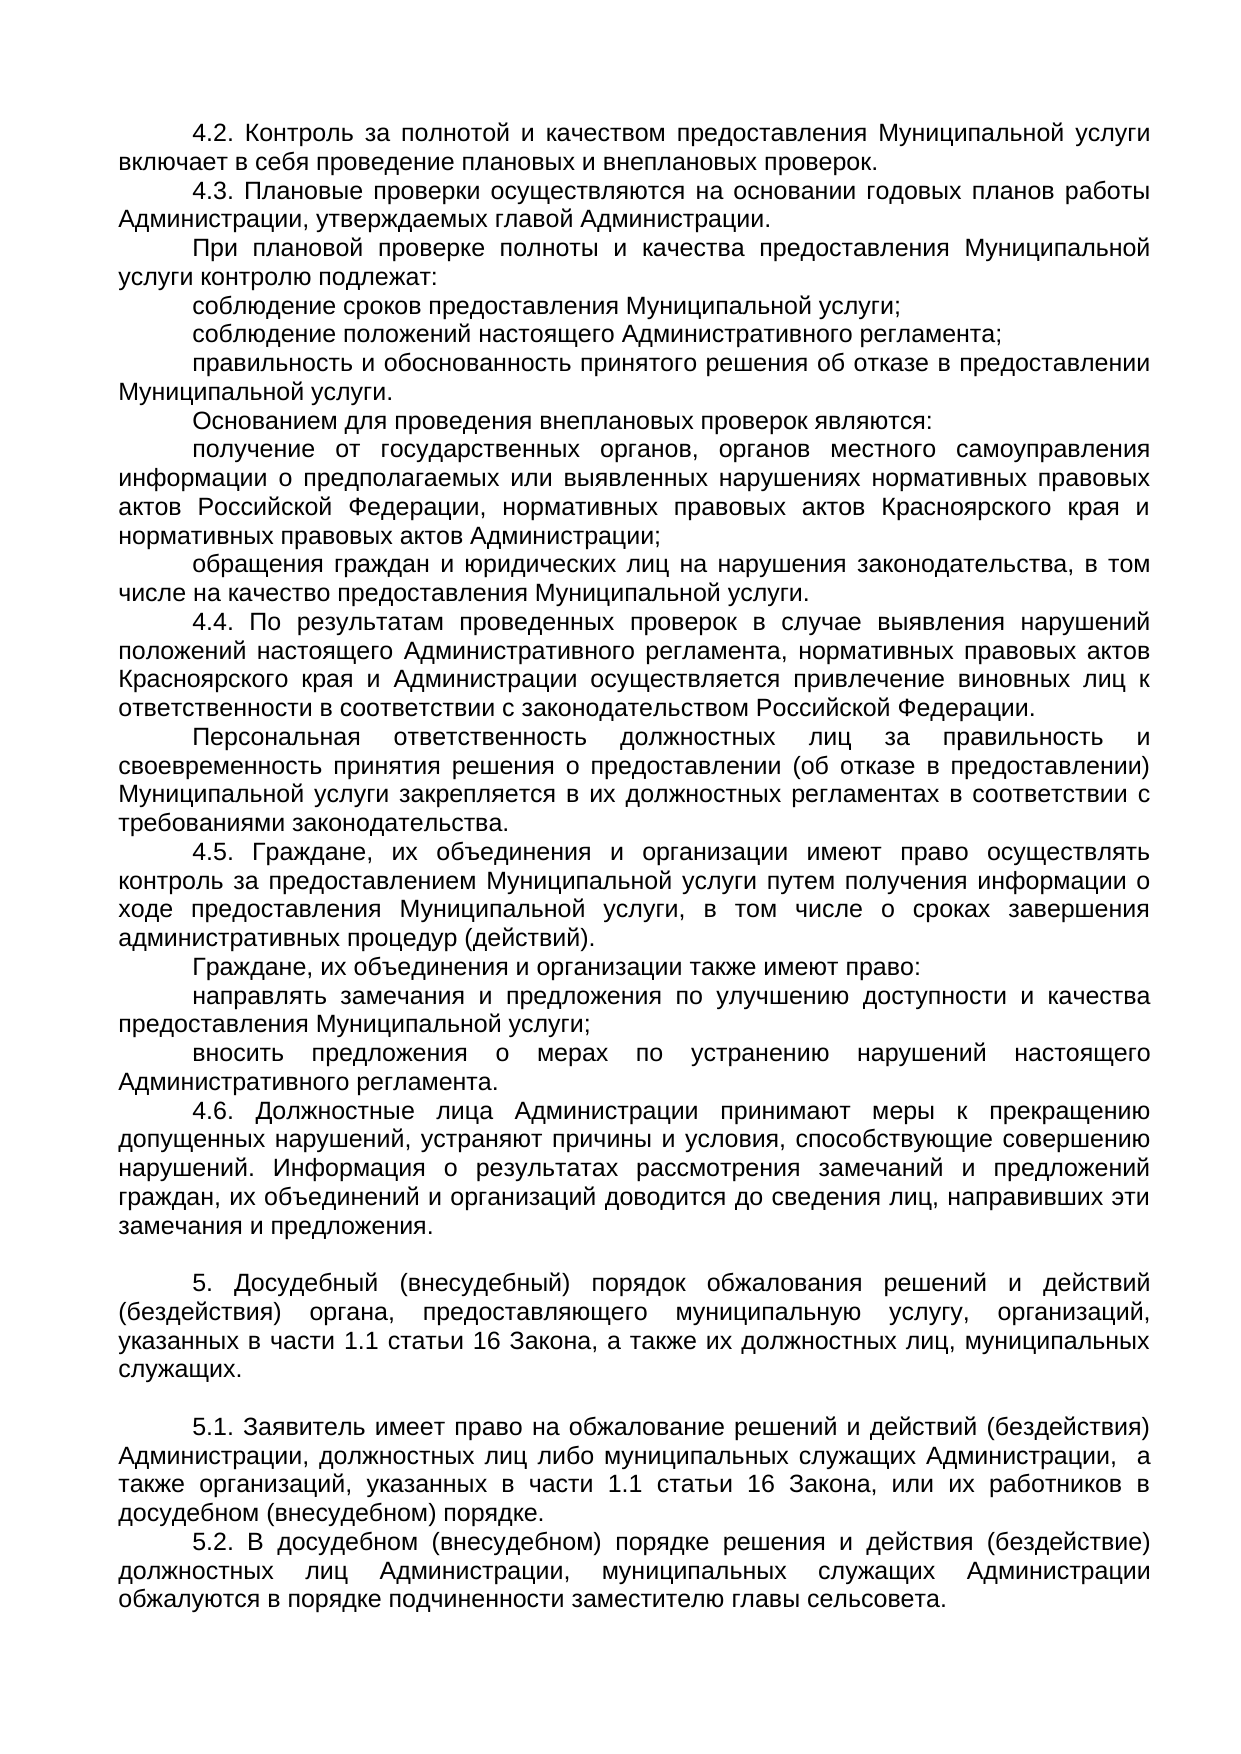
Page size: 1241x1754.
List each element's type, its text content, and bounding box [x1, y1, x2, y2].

text 4.3. Плановые проверки осуществляются на основании годовых планов работы Администрации, утверждаемых главой Администрации. [118, 176, 1152, 233]
text Граждане, их объединения и организации также имеют право: [118, 952, 1152, 981]
text Персональная ответственность должностных лиц за правильность и своевременность принятия решения о предоставлении (об отказе в предоставлении) Муниципальной услуги закрепляется в их должностных регламентах в соответствии с требованиями законодательства. [118, 722, 1152, 837]
text 4.2. Контроль за полнотой и качеством предоставления Муниципальной услуги включает в себя проведение плановых и внеплановых проверок. [118, 118, 1152, 176]
text соблюдение сроков предоставления Муниципальной услуги; [118, 291, 1152, 319]
text Основанием для проведения внеплановых проверок являются: [118, 406, 1152, 434]
text правильность и обоснованность принятого решения об отказе в предоставлении Муниципальной услуги. [118, 348, 1152, 406]
text вносить предложения о мерах по устранению нарушений настоящего Административного регламента. [118, 1038, 1152, 1096]
text 5.1. Заявитель имеет право на обжалование решений и действий (бездействия) Администрации, должностных лиц либо муниципальных служащих Администрации, а также организаций, указанных в части 1.1 статьи 16 Закона, или их работников в досудебном (внесудебном) порядке. [118, 1412, 1152, 1527]
text 5.2. В досудебном (внесудебном) порядке решения и действия (бездействие) должностных лиц Администрации, муниципальных служащих Администрации обжалуются в порядке подчиненности заместителю главы сельсовета. [118, 1527, 1152, 1613]
text 4.4. По результатам проведенных проверок в случае выявления нарушений положений настоящего Административного регламента, нормативных правовых актов Красноярского края и Администрации осуществляется привлечение виновных лиц к ответственности в соответствии с законодательством Российской Федерации. [118, 607, 1152, 722]
text При плановой проверке полноты и качества предоставления Муниципальной услуги контролю подлежат: [118, 233, 1152, 291]
text 4.6. Должностные лица Администрации принимают меры к прекращению допущенных нарушений, устраняют причины и условия, способствующие совершению нарушений. Информация о результатах рассмотрения замечаний и предложений граждан, их объединений и организаций доводится до сведения лиц, направивших эти замечания и предложения. [118, 1096, 1152, 1239]
text направлять замечания и предложения по улучшению доступности и качества предоставления Муниципальной услуги; [118, 981, 1152, 1038]
text 4.5. Граждане, их объединения и организации имеют право осуществлять контроль за предоставлением Муниципальной услуги путем получения информации о ходе предоставления Муниципальной услуги, в том числе о сроках завершения административных процедур (действий). [118, 837, 1152, 952]
text обращения граждан и юридических лиц на нарушения законодательства, в том числе на качество предоставления Муниципальной услуги. [118, 549, 1152, 607]
text 5. Досудебный (внесудебный) порядок обжалования решений и действий (бездействия) органа, предоставляющего муниципальную услугу, организаций, указанных в части 1.1 статьи 16 Закона, а также их должностных лиц, муниципальных служащих. [118, 1268, 1152, 1383]
text соблюдение положений настоящего Административного регламента; [118, 319, 1152, 348]
text получение от государственных органов, органов местного самоуправления информации о предполагаемых или выявленных нарушениях нормативных правовых актов Российской Федерации, нормативных правовых актов Красноярского края и нормативных правовых актов Администрации; [118, 434, 1152, 549]
